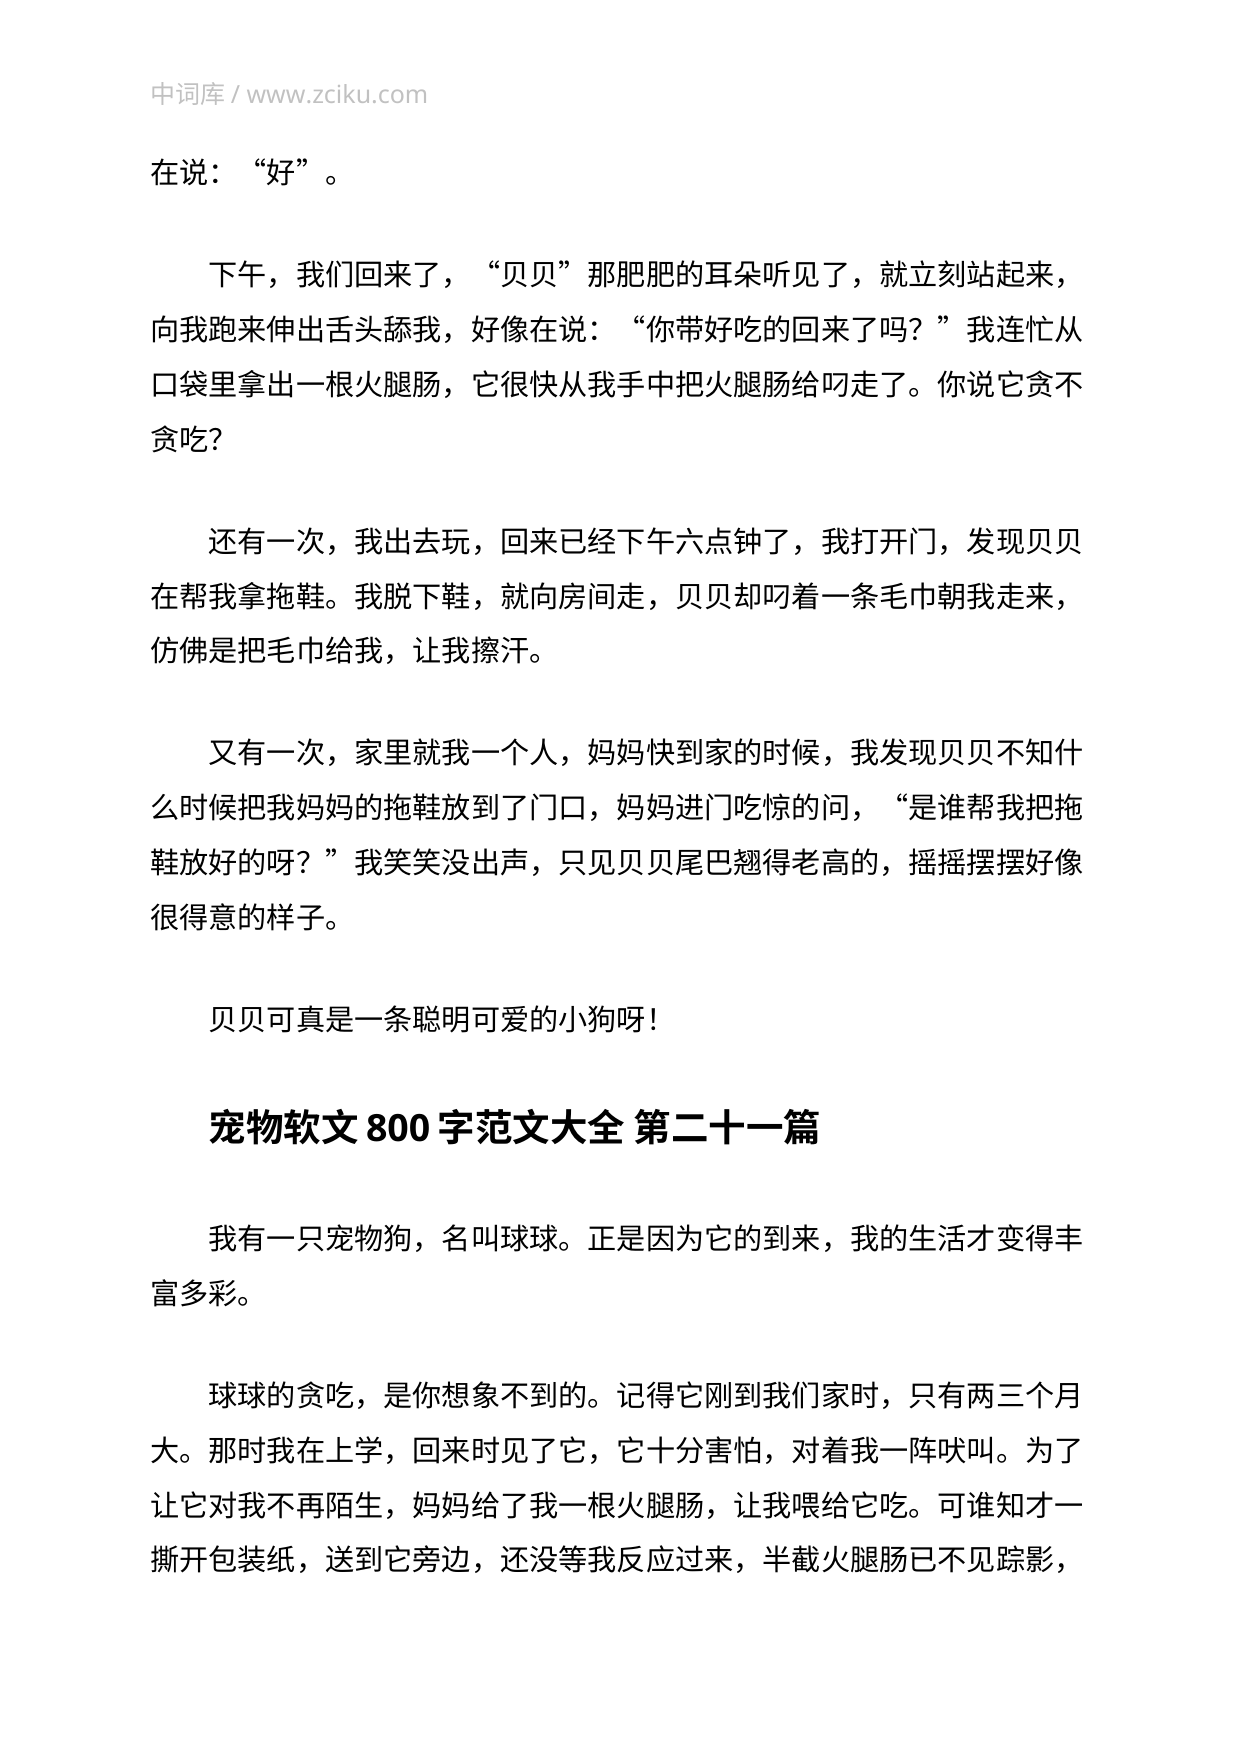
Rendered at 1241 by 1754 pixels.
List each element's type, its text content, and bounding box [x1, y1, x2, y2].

text 我有一只宠物狗，名叫球球。正是因为它的到来，我的生活才变得丰富多彩。 [150, 1216, 1090, 1313]
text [150, 150, 1090, 192]
text 宠物软文800字范文大全 第二十一篇 [150, 1098, 1090, 1152]
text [150, 1372, 1090, 1579]
text 贝贝可真是一条聪明可爱的小狗呀！ [150, 996, 1090, 1038]
text 又有一次，家里就我一个人，妈妈快到家的时候，我发现贝贝不知什么时候把我妈妈的拖鞋放到了门口，妈妈进门吃惊的问，“是谁帮我把拖鞋放好的呀？”我笑笑没出声，只见贝贝尾巴翘得老高的，摇摇摆摆好像很得意的样子。 [150, 730, 1090, 937]
text 还有一次，我出去玩，回来已经下午六点钟了，我打开门，发现贝贝在帮我拿拖鞋。我脱下鞋，就向房间走，贝贝却叼着一条毛巾朝我走来，仿佛是把毛巾给我，让我擦汗。 [150, 518, 1090, 670]
text 下午，我们回来了，“贝贝”那肥肥的耳朵听见了，就立刻站起来，向我跑来伸出舌头舔我，好像在说：“你带好吃的回来了吗？”我连忙从口袋里拿出一根火腿肠，它很快从我手中把火腿肠给叼走了。你说它贪不贪吃？ [150, 252, 1090, 459]
